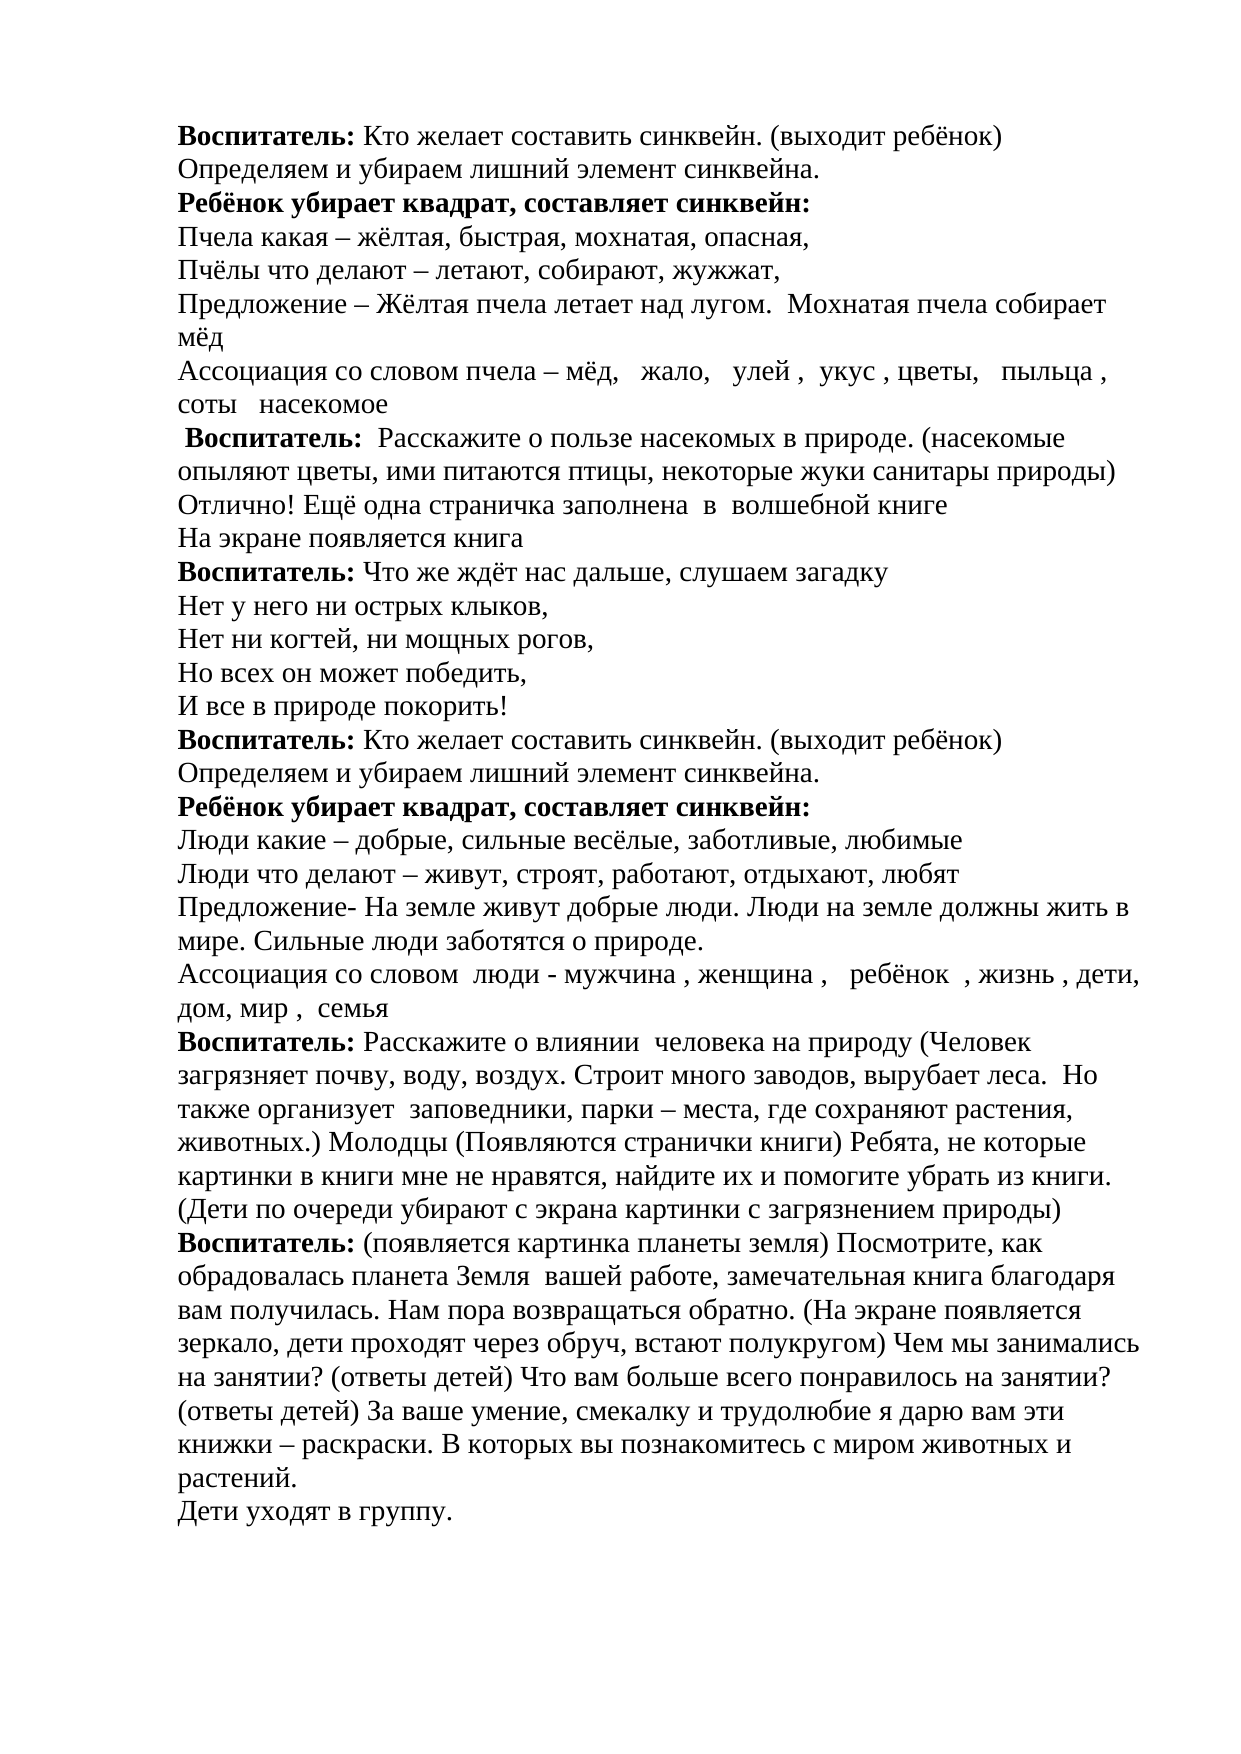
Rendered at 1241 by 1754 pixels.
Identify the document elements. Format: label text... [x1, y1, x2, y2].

text Пчёлы что делают – летают, собирают, жужжат, [177, 252, 1152, 286]
text Люди что делают – живут, строят, работают, отдыхают, любят [177, 856, 1152, 889]
text Ассоциация со словом люди - мужчина , женщина , ребёнок , жизнь , дети, дом, мир , семья [177, 957, 1152, 1024]
text Люди какие – добрые, сильные весёлые, заботливые, любимые [177, 822, 1152, 856]
text Воспитатель: Расскажите о влиянии человека на природу (Человек загрязняет почву, воду, воздух. Строит много заводов, вырубает леса. Но также организует заповедники, парки – места, где сохраняют растения, животных.) Молодцы (Появляются странички книги) Ребята, не которые картинки в книги мне не нравятся, найдите их и помогите убрать из книги. (Дети по очереди убирают с экрана картинки с загрязнением природы) [177, 1024, 1152, 1225]
text Пчела какая – жёлтая, быстрая, мохнатая, опасная, [177, 219, 1152, 252]
text Нет у него ни острых клыков, [177, 588, 1152, 621]
text И все в природе покорить! [177, 688, 1152, 722]
text Ребёнок убирает квадрат, составляет синквейн: [177, 185, 1152, 219]
text Ассоциация со словом пчела – мёд, жало, улей , укус , цветы, пыльца , соты насекомое [177, 353, 1152, 420]
text Воспитатель: Кто желает составить синквейн. (выходит ребёнок) Определяем и убираем лишний элемент синквейна. [177, 118, 1152, 185]
text Воспитатель: Что же ждёт нас дальше, слушаем загадку [177, 554, 1152, 588]
text Нет ни когтей, ни мощных рогов, [177, 621, 1152, 655]
text На экране появляется книга [177, 521, 1152, 554]
text Дети уходят в группу. [177, 1493, 1152, 1527]
text Ребёнок убирает квадрат, составляет синквейн: [177, 789, 1152, 822]
text Воспитатель: (появляется картинка планеты земля) Посмотрите, как обрадовалась планета Земля вашей работе, замечательная книга благодаря вам получилась. Нам пора возвращаться обратно. (На экране появляется зеркало, дети проходят через обруч, встают полукругом) Чем мы занимались на занятии? (ответы детей) Что вам больше всего понравилось на занятии? (ответы детей) За ваше умение, смекалку и трудолюбие я дарю вам эти книжки – раскраски. В которых вы познакомитесь с миром животных и растений. [177, 1225, 1152, 1493]
text Воспитатель: Расскажите о пользе насекомых в природе. (насекомые опыляют цветы, ими питаются птицы, некоторые жуки санитары природы) Отлично! Ещё одна страничка заполнена в волшебной книге [177, 420, 1152, 521]
text Но всех он может победить, [177, 655, 1152, 688]
text Предложение- На земле живут добрые люди. Люди на земле должны жить в мире. Сильные люди заботятся о природе. [177, 889, 1152, 957]
text Воспитатель: Кто желает составить синквейн. (выходит ребёнок) Определяем и убираем лишний элемент синквейна. [177, 722, 1152, 789]
text Предложение – Жёлтая пчела летает над лугом. Мохнатая пчела собирает мёд [177, 286, 1152, 353]
